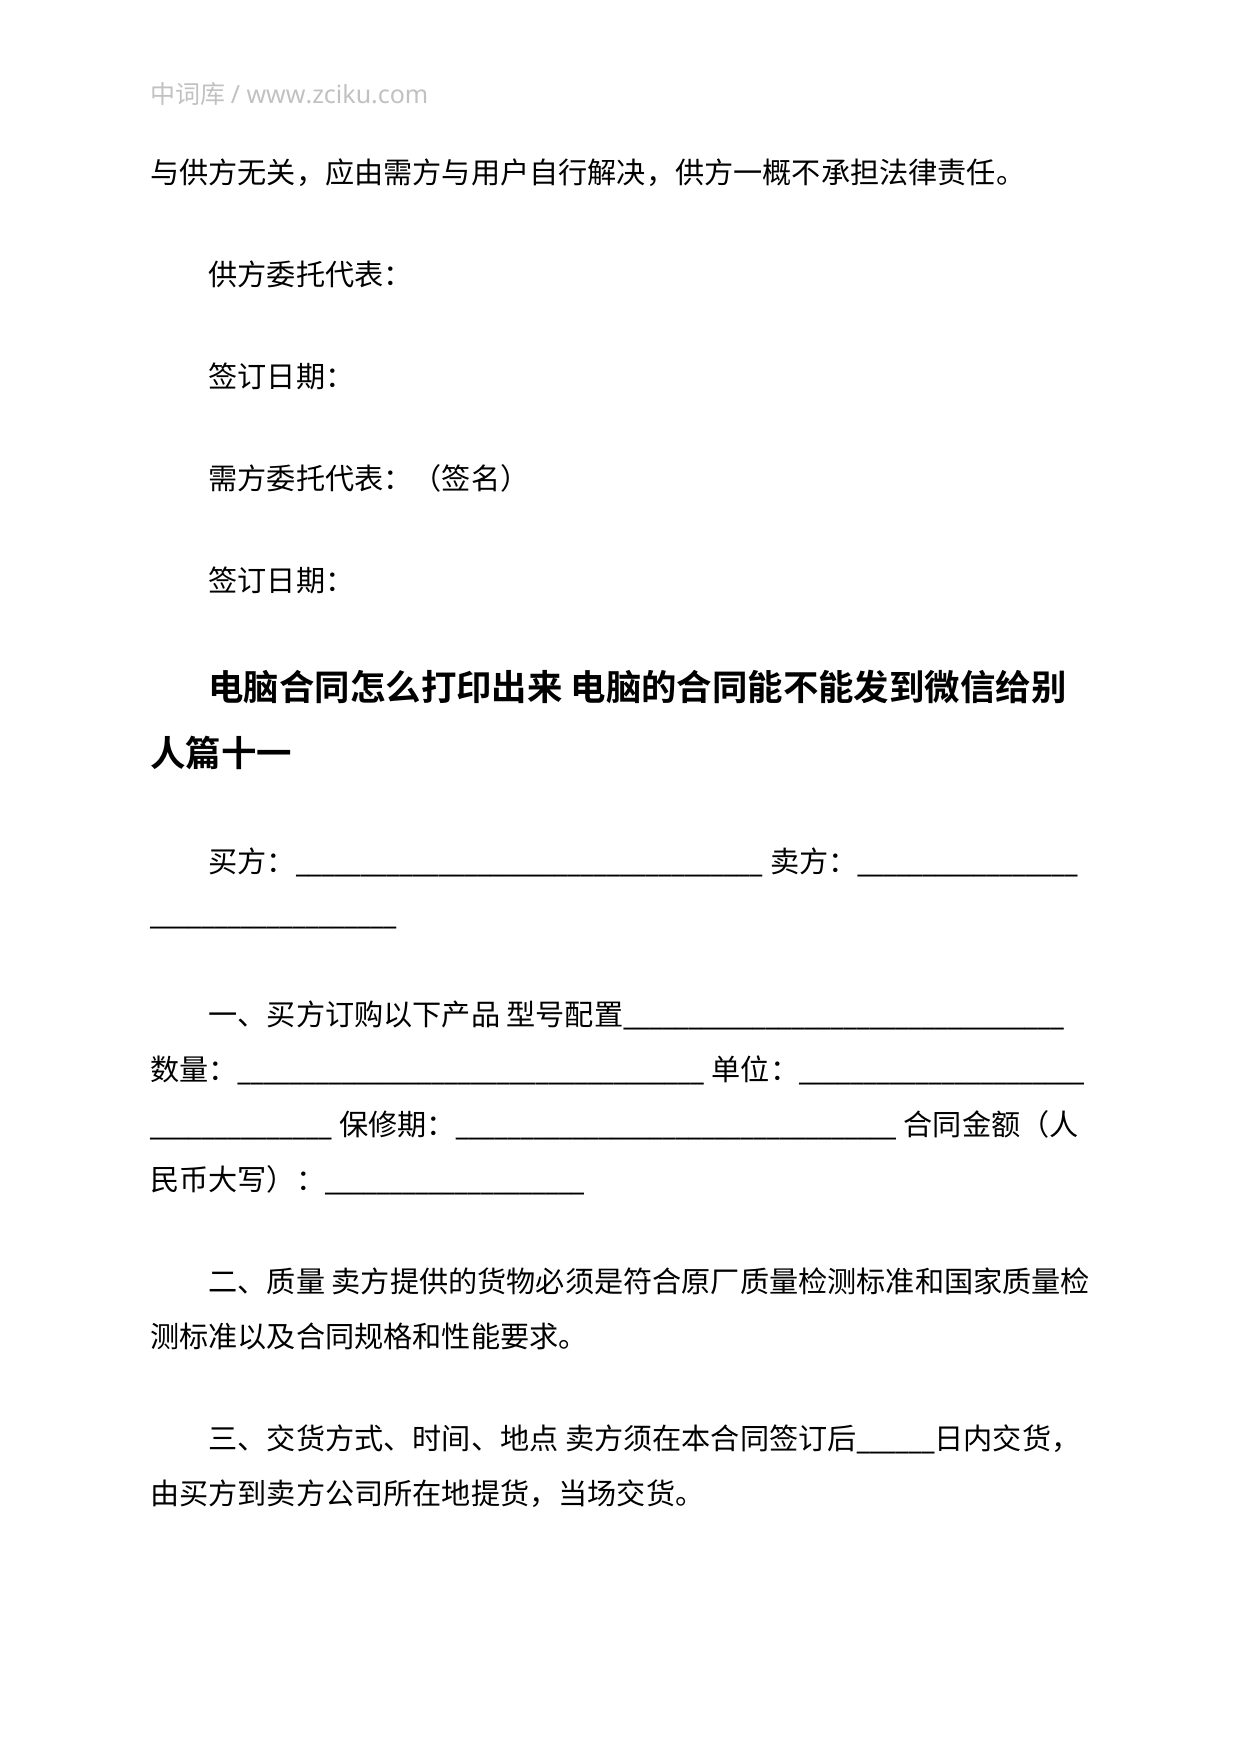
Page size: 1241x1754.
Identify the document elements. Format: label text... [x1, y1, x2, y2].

text 签订日期： [150, 557, 1090, 599]
text 二、质量 卖方提供的货物必须是符合原厂质量检测标准和国家质量检测标准以及合同规格和性能要求。 [150, 1258, 1090, 1356]
text 签订日期： [150, 353, 1090, 396]
text 电脑合同怎么打印出来 电脑的合同能不能发到微信给别人篇十一 [150, 659, 1090, 777]
text 需方委托代表：（签名） [150, 455, 1090, 498]
text 一、买方订购以下产品 型号配置__________________________________ 数量：____________________________________ 单位：____________________________________ 保修期：__________________________________ 合同金额（人民币大写）：____________________ [150, 992, 1090, 1199]
text 买方：____________________________________ 卖方：____________________________________ [150, 839, 1090, 933]
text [150, 150, 1090, 192]
text 供方委托代表： [150, 252, 1090, 294]
text 三、交货方式、时间、地点 卖方须在本合同签订后______日内交货，由买方到卖方公司所在地提货，当场交货。 [150, 1415, 1090, 1512]
